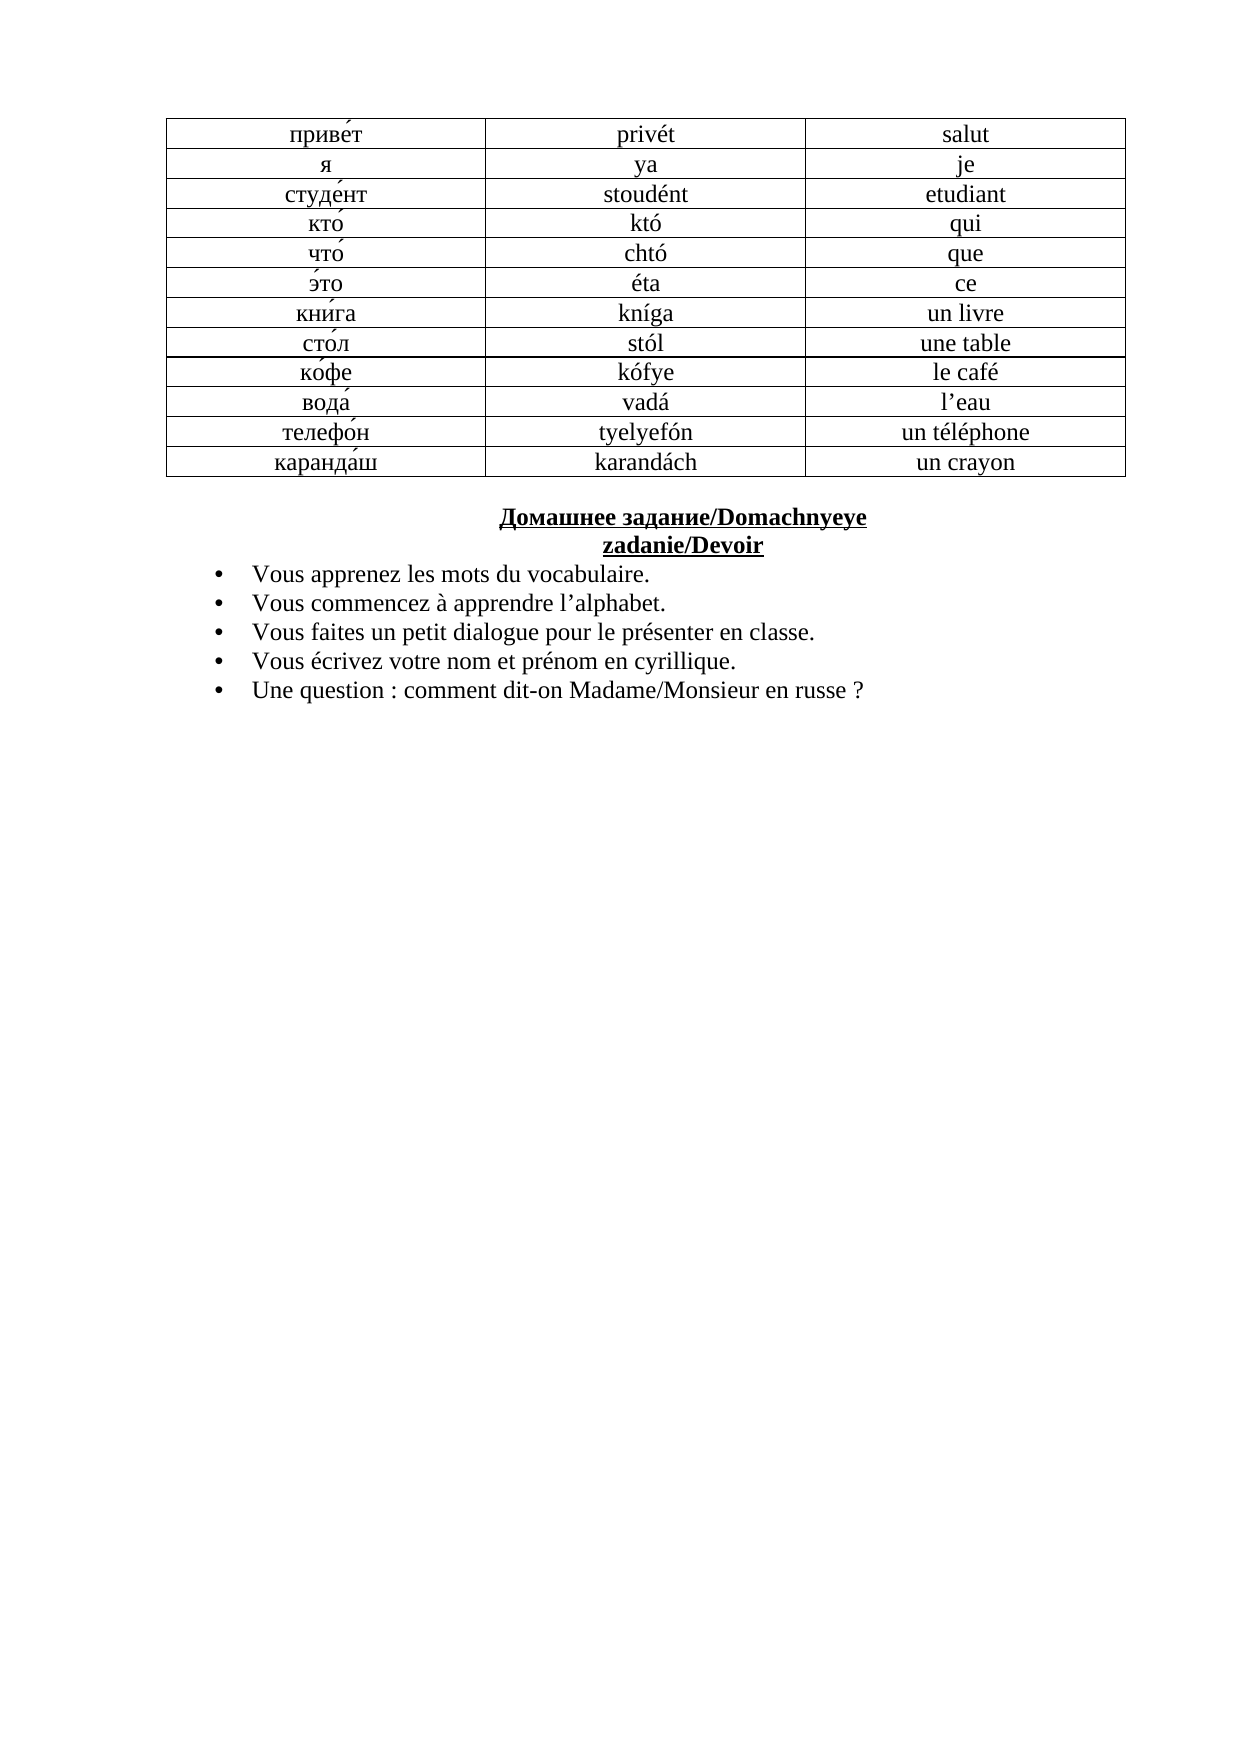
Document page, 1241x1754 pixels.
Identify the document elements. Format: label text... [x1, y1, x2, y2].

table_cell je [806, 149, 1125, 178]
table_cell kófye [486, 358, 805, 386]
table_cell l’eau [806, 387, 1125, 416]
list Une question : comment dit-on Madame/Monsieur en russe ? [214, 674, 1152, 703]
table_cell каранда́ш [167, 447, 485, 476]
table_cell что́ [167, 238, 485, 267]
table_cell сто́л [167, 328, 485, 356]
table_cell un crayon [806, 447, 1125, 476]
table_cell karandách [486, 447, 805, 476]
table_cell que [806, 238, 1125, 267]
table_cell ya [486, 149, 805, 178]
table_header приве́т [167, 119, 485, 148]
table_cell vadá [486, 387, 805, 416]
table_cell кни́га [167, 298, 485, 327]
table_cell телефо́н [167, 417, 485, 446]
table_cell un livre [806, 298, 1125, 327]
table_cell stoudént [486, 179, 805, 207]
table_cell une table [806, 328, 1125, 356]
table_cell э́то [167, 268, 485, 297]
table_cell stól [486, 328, 805, 356]
table_cell éta [486, 268, 805, 297]
table_cell я [167, 149, 485, 178]
list Vous faites un petit dialogue pour le présenter en classe. [214, 617, 1152, 646]
table_cell tyelyefón [486, 417, 805, 446]
list Vous écrivez votre nom et prénom en cyrillique. [214, 646, 1152, 674]
table_cell кто́ [167, 209, 485, 237]
table_cell ce [806, 268, 1125, 297]
table_cell któ [486, 209, 805, 237]
table_cell ко́фе [167, 358, 485, 386]
list Vous apprenez les mots du vocabulaire. [214, 559, 1152, 588]
table_cell le café [806, 358, 1125, 386]
table_header privét [486, 119, 805, 148]
table_header salut [806, 119, 1125, 148]
table_cell kníga [486, 298, 805, 327]
table_cell студе́нт [167, 179, 485, 207]
table_cell qui [806, 209, 1125, 237]
text Домашнее задание/Domachnyeye zadanie/Devoir [214, 502, 1152, 559]
list Vous commencez à apprendre l’alphabet. [214, 588, 1152, 617]
table_cell un téléphone [806, 417, 1125, 446]
table_cell вода́ [167, 387, 485, 416]
table_cell etudiant [806, 179, 1125, 207]
table_cell chtó [486, 238, 805, 267]
